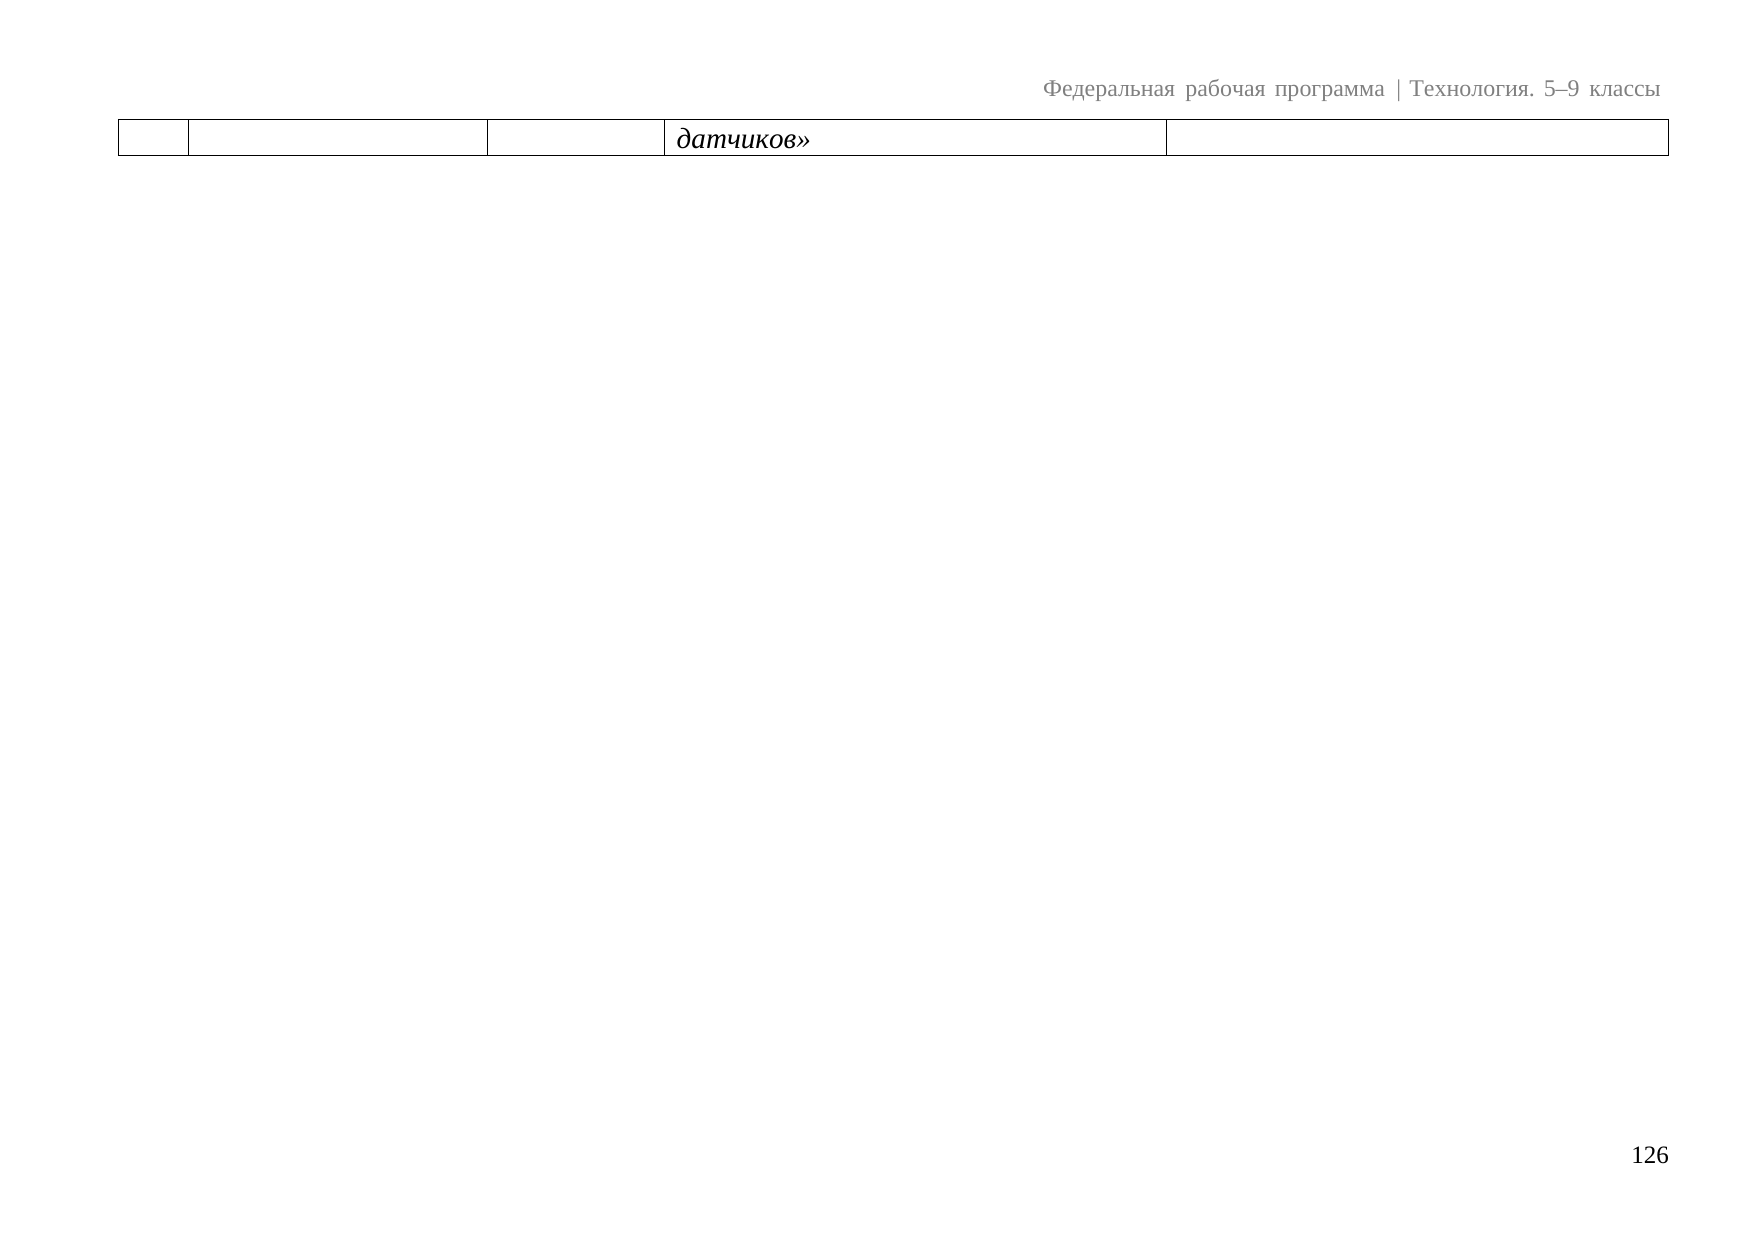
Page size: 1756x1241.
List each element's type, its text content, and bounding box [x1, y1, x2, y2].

table_cell 4 [488, 120, 664, 154]
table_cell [665, 120, 1166, 154]
table_cell 5.3 [119, 120, 188, 154]
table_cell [189, 120, 487, 154]
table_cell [1167, 120, 1668, 154]
